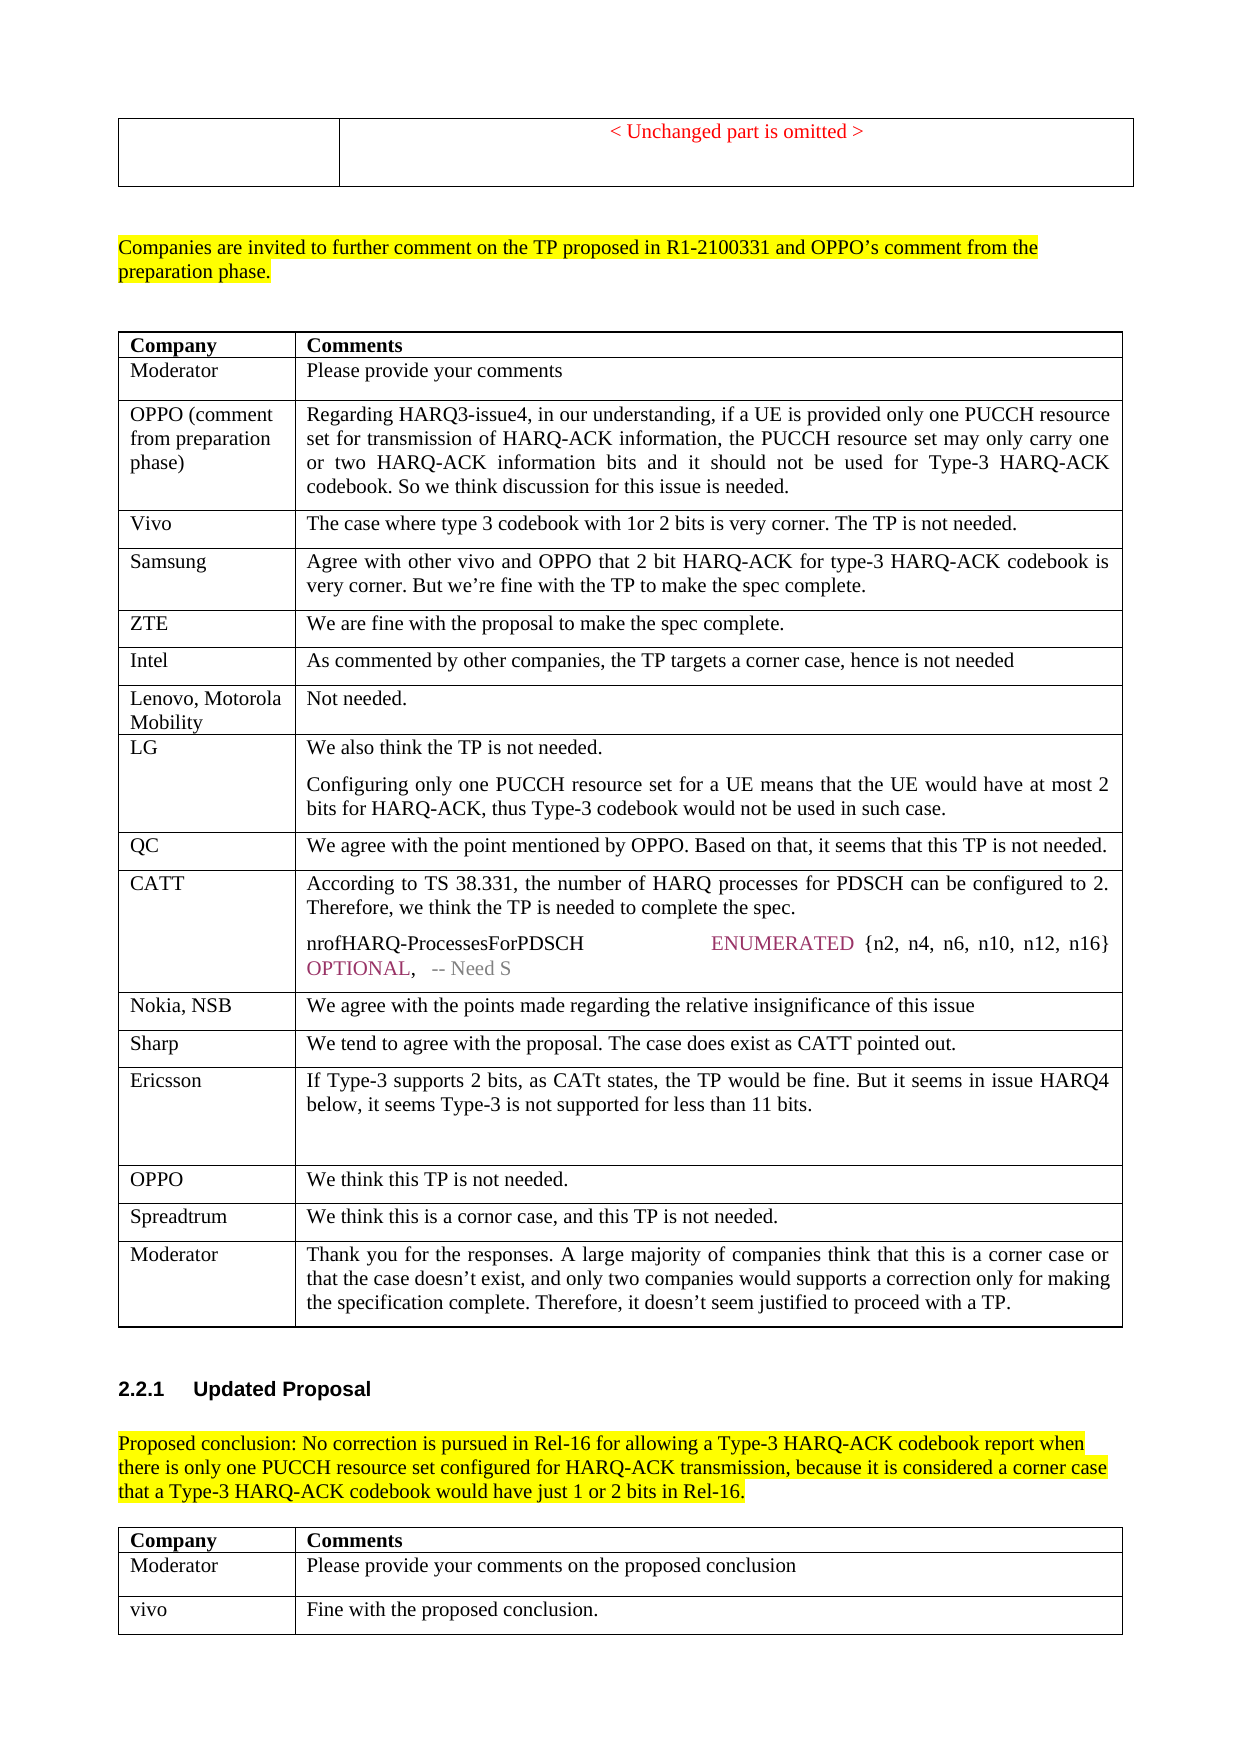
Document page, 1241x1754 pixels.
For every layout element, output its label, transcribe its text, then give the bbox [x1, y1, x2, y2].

table_cell Moderator [119, 358, 295, 400]
table_cell Please provide your comments [296, 358, 1122, 400]
table_cell Nokia, NSB [119, 993, 295, 1029]
table_cell We agree with the points made regarding the relative insignificance of this issue [296, 993, 1122, 1029]
text Companies are invited to further comment on the TP proposed in R1-2100331 and OPPO’s comment from the preparation phase. [271, 235, 1122, 283]
table_cell Samsung [119, 549, 295, 609]
subtitle Updated Proposal [118, 1376, 1122, 1400]
table_cell Regarding HARQ3-issue4, in our understanding, if a UE is provided only one PUCCH resource set for transmission of HARQ-ACK information, the PUCCH resource set may only carry one or two HARQ-ACK information bits and it should not be used for Type-3 HARQ-ACK codebook. So we think discussion for this issue is needed. [296, 401, 1122, 510]
table_cell Thank you for the responses. A large majority of companies think that this is a corner case or that the case doesn’t exist, and only two companies would supports a correction only for making the specification complete. Therefore, it doesn’t seem justified to proceed with a TP. [296, 1242, 1122, 1326]
table_cell Fine with the proposed conclusion. [296, 1597, 1122, 1633]
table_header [340, 119, 1133, 186]
table_cell ZTE [119, 611, 295, 647]
table_cell OPPO (comment from preparation phase) [119, 401, 295, 510]
table_cell Please provide your comments on the proposed conclusion [296, 1553, 1122, 1596]
table_cell We also think the TP is not needed. Configuring only one PUCCH resource set for a UE means that the UE would have at most 2 bits for HARQ-ACK, thus Type-3 codebook would not be used in such case. [296, 735, 1122, 832]
table_cell We tend to agree with the proposal. The case does exist as CATT pointed out. [296, 1031, 1122, 1067]
table_header Company [119, 333, 295, 357]
table_cell CATT [119, 871, 295, 992]
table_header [119, 119, 339, 186]
table_cell Sharp [119, 1031, 295, 1067]
table_header Comments [296, 333, 1122, 357]
table_cell We agree with the point mentioned by OPPO. Based on that, it seems that this TP is not needed. [296, 833, 1122, 870]
table_cell Spreadtrum [119, 1204, 295, 1241]
table_cell Intel [119, 648, 295, 685]
table_cell vivo [119, 1597, 295, 1633]
text Proposed conclusion: No correction is pursued in Rel-16 for allowing a Type-3 HARQ-ACK codebook report when there is only one PUCCH resource set configured for HARQ-ACK transmission, because it is considered a corner case that a Type-3 HARQ-ACK codebook would have just 1 or 2 bits in Rel-16. [745, 1431, 1122, 1503]
table_cell Moderator [119, 1553, 295, 1596]
table_cell QC [119, 833, 295, 870]
table_cell Not needed. [296, 686, 1122, 734]
table_cell We think this is a cornor case, and this TP is not needed. [296, 1204, 1122, 1241]
table_cell Agree with other vivo and OPPO that 2 bit HARQ-ACK for type-3 HARQ-ACK codebook is very corner. But we’re fine with the TP to make the spec complete. [296, 549, 1122, 609]
table_header Company [119, 1528, 295, 1552]
table_cell Vivo [119, 511, 295, 548]
table_cell If Type-3 supports 2 bits, as CATt states, the TP would be fine. But it seems in issue HARQ4 below, it seems Type-3 is not supported for less than 11 bits. [296, 1068, 1122, 1165]
table_cell Ericsson [119, 1068, 295, 1165]
table_cell We are fine with the proposal to make the spec complete. [296, 611, 1122, 647]
table_cell OPPO [119, 1166, 295, 1203]
table_header Comments [296, 1528, 1122, 1552]
table_cell LG [119, 735, 295, 832]
table_cell Lenovo, Motorola Mobility [119, 686, 295, 734]
table_cell Moderator [119, 1242, 295, 1326]
table_cell According to TS 38.331, the number of HARQ processes for PDSCH can be configured to 2. Therefore, we think the TP is needed to complete the spec. nrofHARQ-ProcessesForPDSCH ENUMERATED {n2, n4, n6, n10, n12, n16} OPTIONAL, -- Need S [296, 871, 1122, 992]
table_cell We think this TP is not needed. [296, 1166, 1122, 1203]
table_cell As commented by other companies, the TP targets a corner case, hence is not needed [296, 648, 1122, 685]
table_cell The case where type 3 codebook with 1or 2 bits is very corner. The TP is not needed. [296, 511, 1122, 548]
